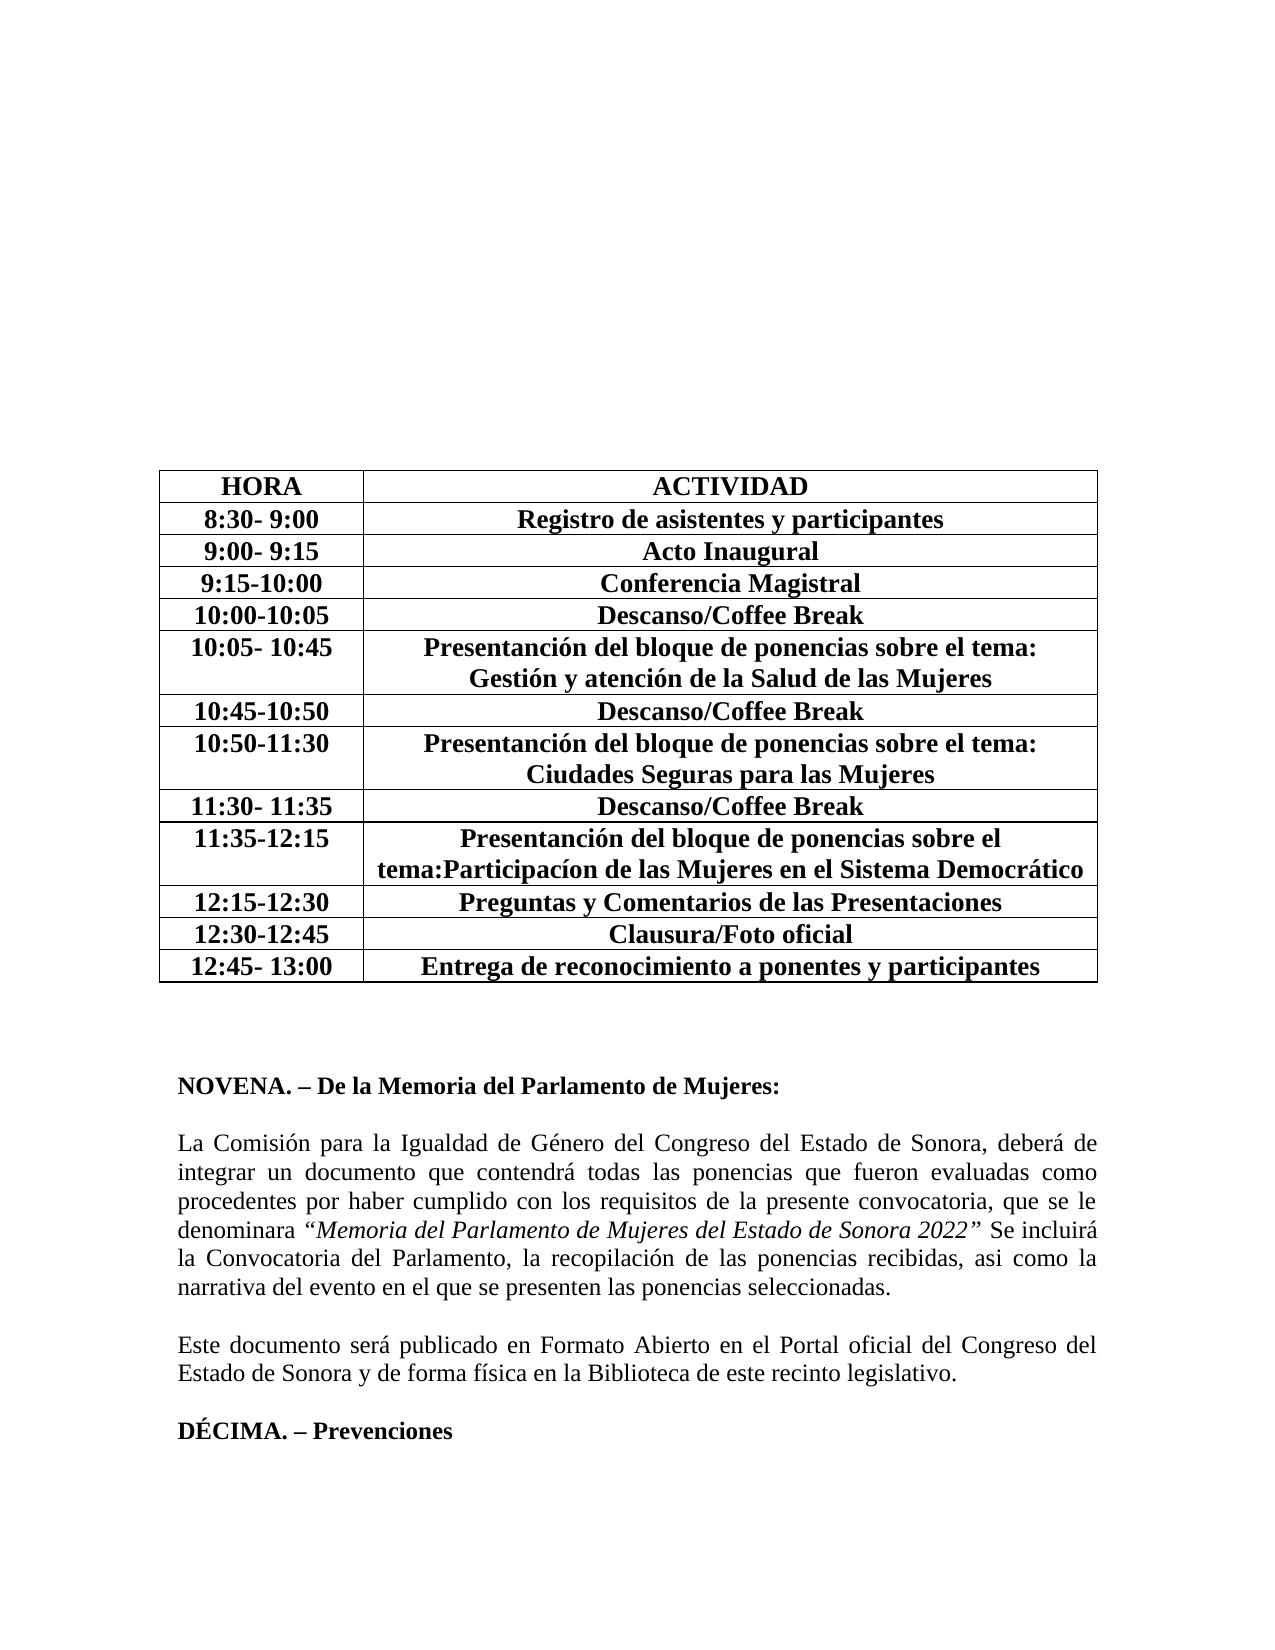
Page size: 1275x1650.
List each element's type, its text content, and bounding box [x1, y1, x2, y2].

table_cell Preguntas y Comentarios de las Presentaciones [364, 886, 1097, 917]
table_cell 9:15-10:00 [160, 567, 363, 598]
table_cell Descanso/Coffee Break [364, 790, 1097, 821]
table_cell Presentanción del bloque de ponencias sobre el tema:Participacíon de las Mujeres en el Sistema Democrático [364, 823, 1097, 885]
table_cell 10:05- 10:45 [160, 631, 363, 694]
table_cell Descanso/Coffee Break [364, 599, 1097, 630]
table_cell Registro de asistentes y participantes [364, 503, 1097, 534]
table_cell Presentanción del bloque de ponencias sobre el tema: Ciudades Seguras para las Mujeres [364, 727, 1097, 789]
text DÉCIMA. – Prevenciones [177, 1416, 1098, 1445]
text Este documento será publicado en Formato Abierto en el Portal oficial del Congreso del Estado de Sonora y de forma física en la Biblioteca de este recinto legislativo. [177, 1330, 1098, 1387]
table_cell Presentanción del bloque de ponencias sobre el tema: Gestión y atención de la Salud de las Mujeres [364, 631, 1097, 694]
table_header ACTIVIDAD [364, 471, 1097, 502]
table_cell 12:45- 13:00 [160, 950, 363, 981]
table_cell 11:30- 11:35 [160, 790, 363, 821]
table_cell 12:30-12:45 [160, 918, 363, 949]
table_cell Descanso/Coffee Break [364, 695, 1097, 726]
table_cell 9:00- 9:15 [160, 535, 363, 566]
table_cell 10:45-10:50 [160, 695, 363, 726]
text NOVENA. – De la Memoria del Parlamento de Mujeres: [177, 1071, 1098, 1100]
text La Comisión para la Igualdad de Género del Congreso del Estado de Sonora, deberá de integrar un documento que contendrá todas las ponencias que fueron evaluadas como procedentes por haber cumplido con los requisitos de la presente convocatoria, que se le denominara “Memoria del Parlamento de Mujeres del Estado de Sonora 2022” Se incluirá la Convocatoria del Parlamento, la recopilación de las ponencias recibidas, asi como la narrativa del evento en el que se presenten las ponencias seleccionadas. [177, 1128, 1098, 1301]
table_cell Entrega de reconocimiento a ponentes y participantes [364, 950, 1097, 981]
table_cell 10:00-10:05 [160, 599, 363, 630]
table_header HORA [160, 471, 363, 502]
table_cell 10:50-11:30 [160, 727, 363, 789]
table_cell 8:30- 9:00 [160, 503, 363, 534]
table_cell 12:15-12:30 [160, 886, 363, 917]
table_cell Clausura/Foto oficial [364, 918, 1097, 949]
table_cell Conferencia Magistral [364, 567, 1097, 598]
table_cell Acto Inaugural [364, 535, 1097, 566]
table_cell 11:35-12:15 [160, 823, 363, 885]
